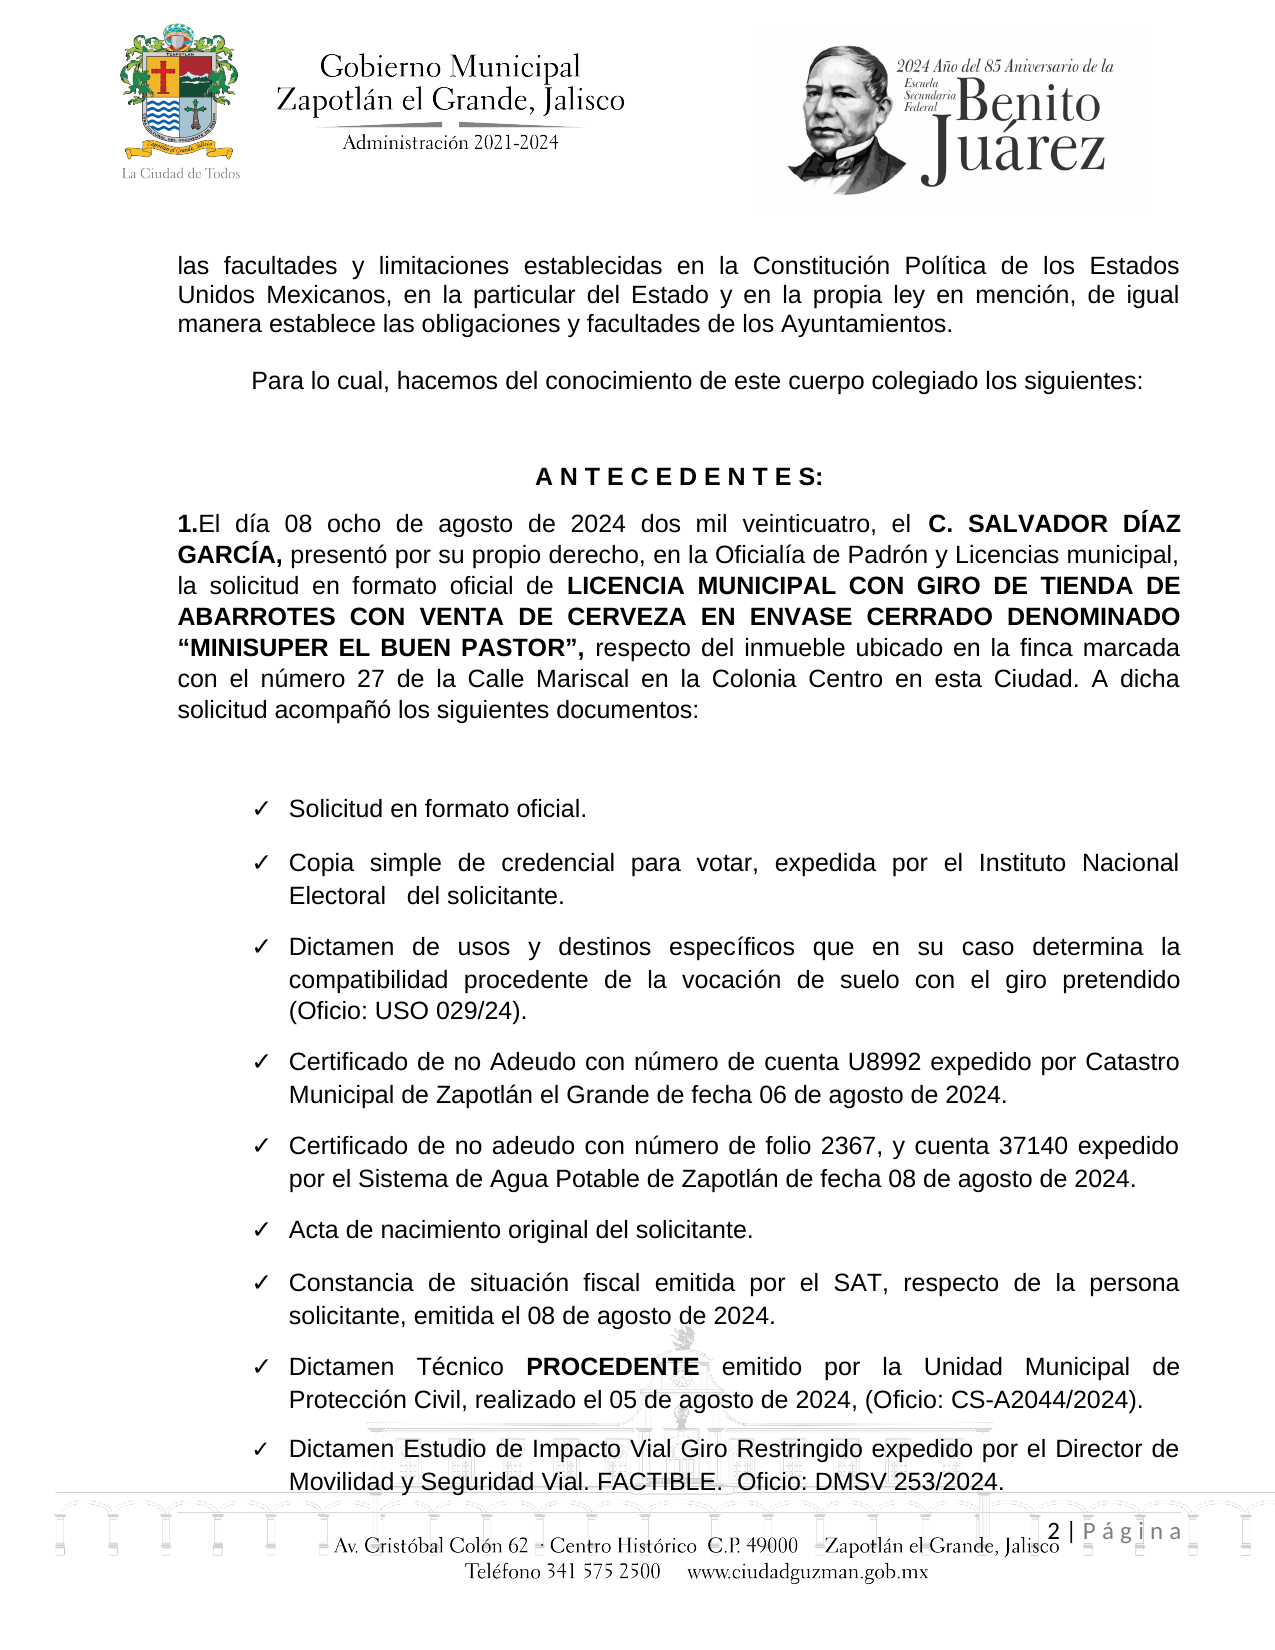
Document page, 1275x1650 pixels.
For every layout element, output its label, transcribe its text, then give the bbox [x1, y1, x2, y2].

list Solicitud en formato oficial. [251, 791, 1181, 825]
list Dictamen Estudio de Impacto Vial Giro Restringido expedido por el Director de Movilidad y Seguridad Vial. FACTIBLE. Oficio: DMSV 253/2024. [251, 1433, 1181, 1495]
list Certificado de no Adeudo con número de cuenta U8992 expedido por Catastro Municipal de Zapotlán el Grande de fecha 06 de agosto de 2024. [251, 1043, 1181, 1108]
picture [41, 0, 1275, 1627]
list Certificado de no adeudo con número de folio 2367, y cuenta 37140 expedido por el Sistema de Agua Potable de Zapotlán de fecha 08 de agosto de 2024. [251, 1127, 1181, 1193]
list Constancia de situación fiscal emitida por el SAT, respecto de la persona solicitante, emitida el 08 de agosto de 2024. [251, 1265, 1181, 1330]
text 1.El día 08 ocho de agosto de 2024 dos mil veinticuatro, el C. SALVADOR DÍAZ GARCÍA, presentó por su propio derecho, en la Oficialía de Padrón y Licencias municipal, la solicitud en formato oficial de LICENCIA MUNICIPAL CON GIRO DE TIENDA DE ABARROTES CON VENTA DE CERVEZA EN ENVASE CERRADO DENOMINADO “MINISUPER EL BUEN PASTOR”, respecto del inmueble ubicado en la finca marcada con el número 27 de la Calle Mariscal en la Colonia Centro en esta Ciudad. A dicha solicitud acompañó los siguientes documentos: [177, 509, 1181, 724]
text A N T E C E D E N T E S: [177, 461, 1181, 490]
list Dictamen Técnico PROCEDENTE emitido por la Unidad Municipal de Protección Civil, realizado el 05 de agosto de 2024, (Oficio: CS-A2044/2024). [251, 1349, 1181, 1414]
list Copia simple de credencial para votar, expedida por el Instituto Nacional Electoral del solicitante. [251, 844, 1181, 909]
list Acta de nacimiento original del solicitante. [251, 1212, 1181, 1246]
text Para lo cual, hacemos del conocimiento de este cuerpo colegiado los siguientes: [177, 366, 1181, 395]
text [177, 251, 1181, 337]
list Dictamen de usos y destinos específicos que en su caso determina la compatibilidad procedente de la vocación de suelo con el giro pretendido (Oficio: USO 029/24). [251, 928, 1181, 1024]
